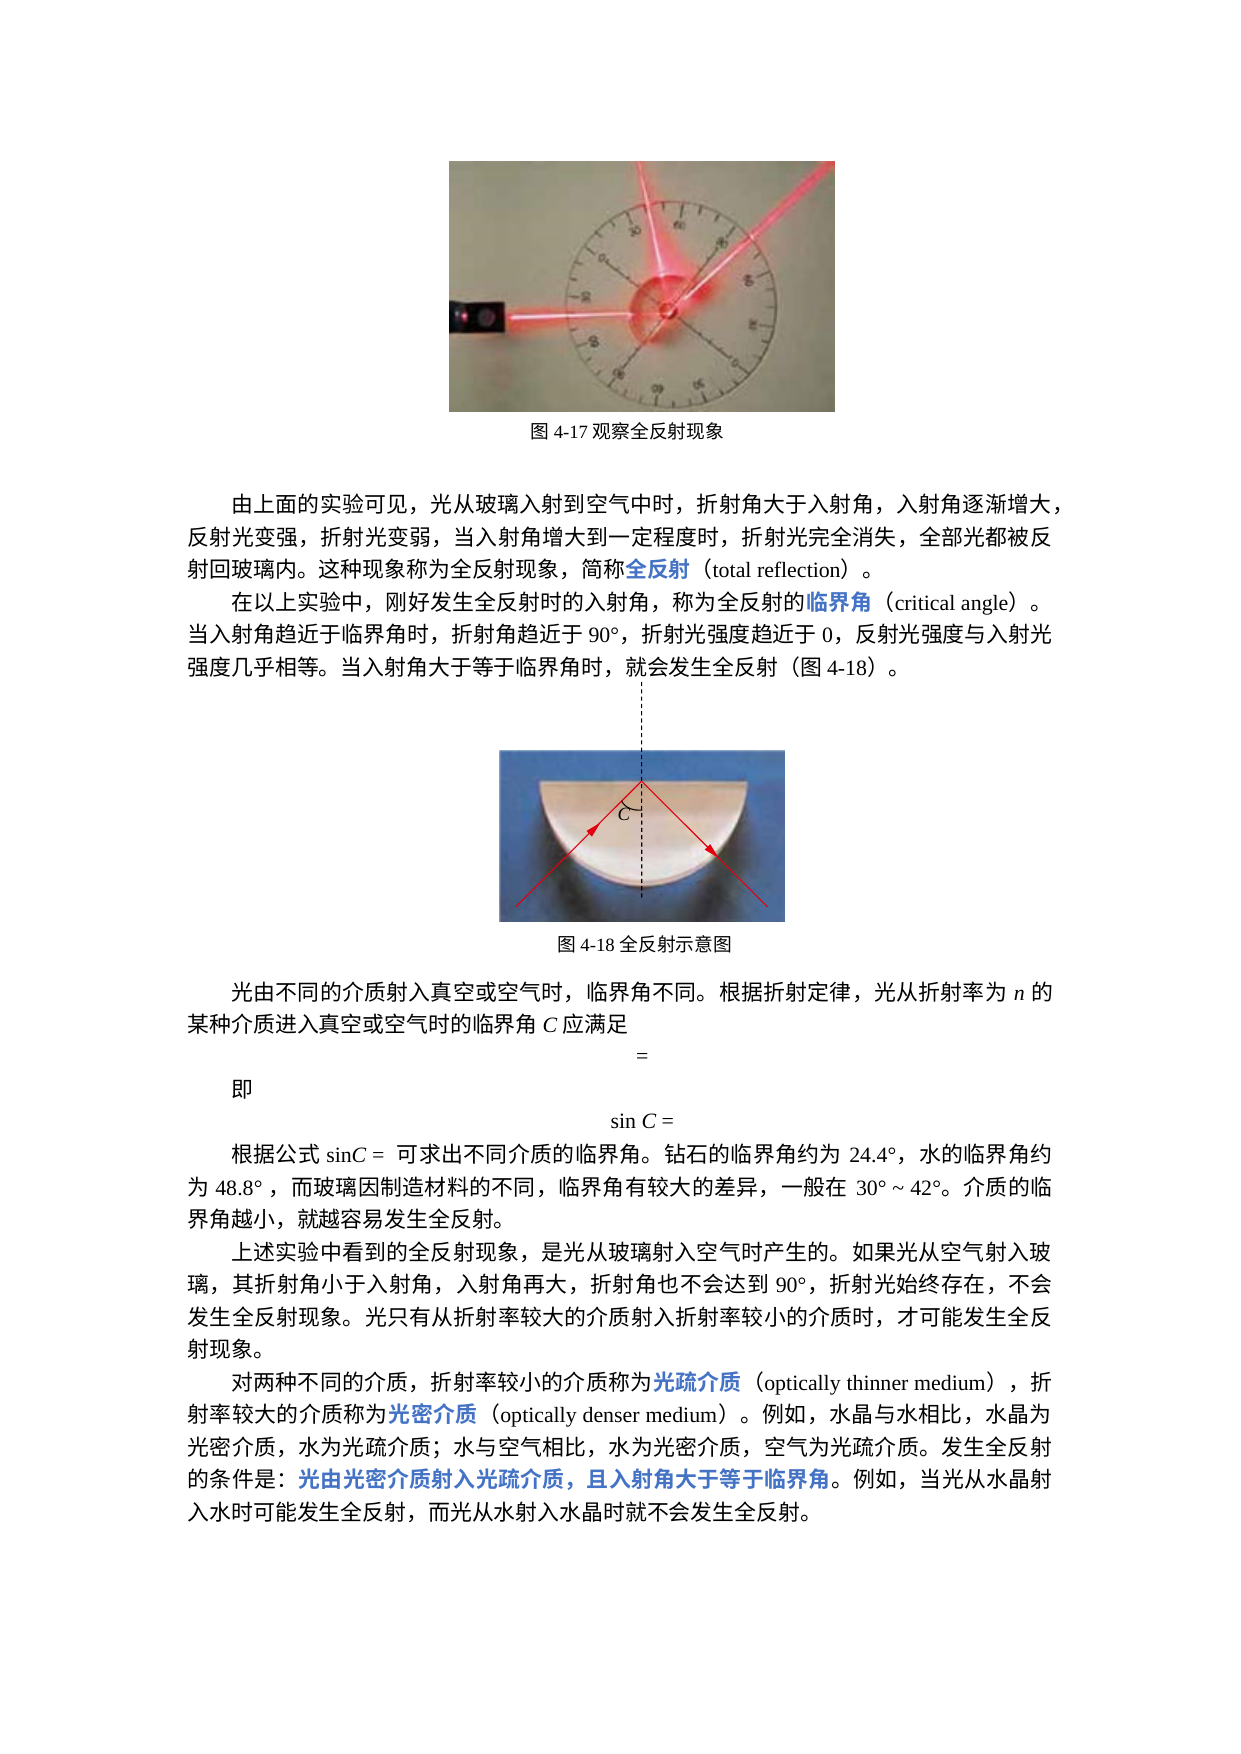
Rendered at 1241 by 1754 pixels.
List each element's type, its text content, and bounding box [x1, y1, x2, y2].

text 在以上实验中，刚好发生全反射时的入射角，称为全反射的临界角（critical angle）。当入射角趋近于临界角时，折射角趋近于 90°，折射光强度趋近于 0，反射光强度与入射光强度几乎相等。当入射角大于等于临界角时，就会发生全反射（图 4-18）。 [187, 584, 1053, 682]
text 即 [187, 1072, 1053, 1104]
text 根据公式 sinC = 可求出不同介质的临界角。钻石的临界角约为 24.4°，水的临界角约为 48.8° ，而玻璃因制造材料的不同，临界角有较大的差异，一般在 30° ~ 42°。介质的临界角越小，就越容易发生全反射。 [187, 1137, 1053, 1234]
text = [187, 1039, 1053, 1072]
text 上述实验中看到的全反射现象，是光从玻璃射入空气时产生的。如果光从空气射入玻璃，其折射角小于入射角，入射角再大，折射角也不会达到 90°，折射光始终存在，不会发生全反射现象。光只有从折射率较大的介质射入折射率较小的介质时，才可能发生全反射现象。 [187, 1234, 1053, 1364]
text 光由不同的介质射入真空或空气时，临界角不同。根据折射定律，光从折射率为 n 的某种介质进入真空或空气时的临界角 C 应满足 [187, 974, 1053, 1039]
picture [499, 750, 785, 922]
text sin C = [187, 1104, 1053, 1137]
text 由上面的实验可见，光从玻璃入射到空气中时，折射角大于入射角，入射角逐渐增大，反射光变强，折射光变弱，当入射角增大到一定程度时，折射光完全消失，全部光都被反射回玻璃内。这种现象称为全反射现象，简称全反射（total reflection）。 [187, 487, 1053, 584]
text 对两种不同的介质，折射率较小的介质称为光疏介质（optically thinner medium），折射率较大的介质称为光密介质（optically denser medium）。例如，水晶与水相比，水晶为光密介质，水为光疏介质；水与空气相比，水为光密介质，空气为光疏介质。发生全反射的条件是：光由光密介质射入光疏介质，且入射角大于等于临界角。例如，当光从水晶射入水时可能发生全反射，而光从水射入水晶时就不会发生全反射。 [187, 1364, 1053, 1527]
picture [449, 161, 835, 412]
